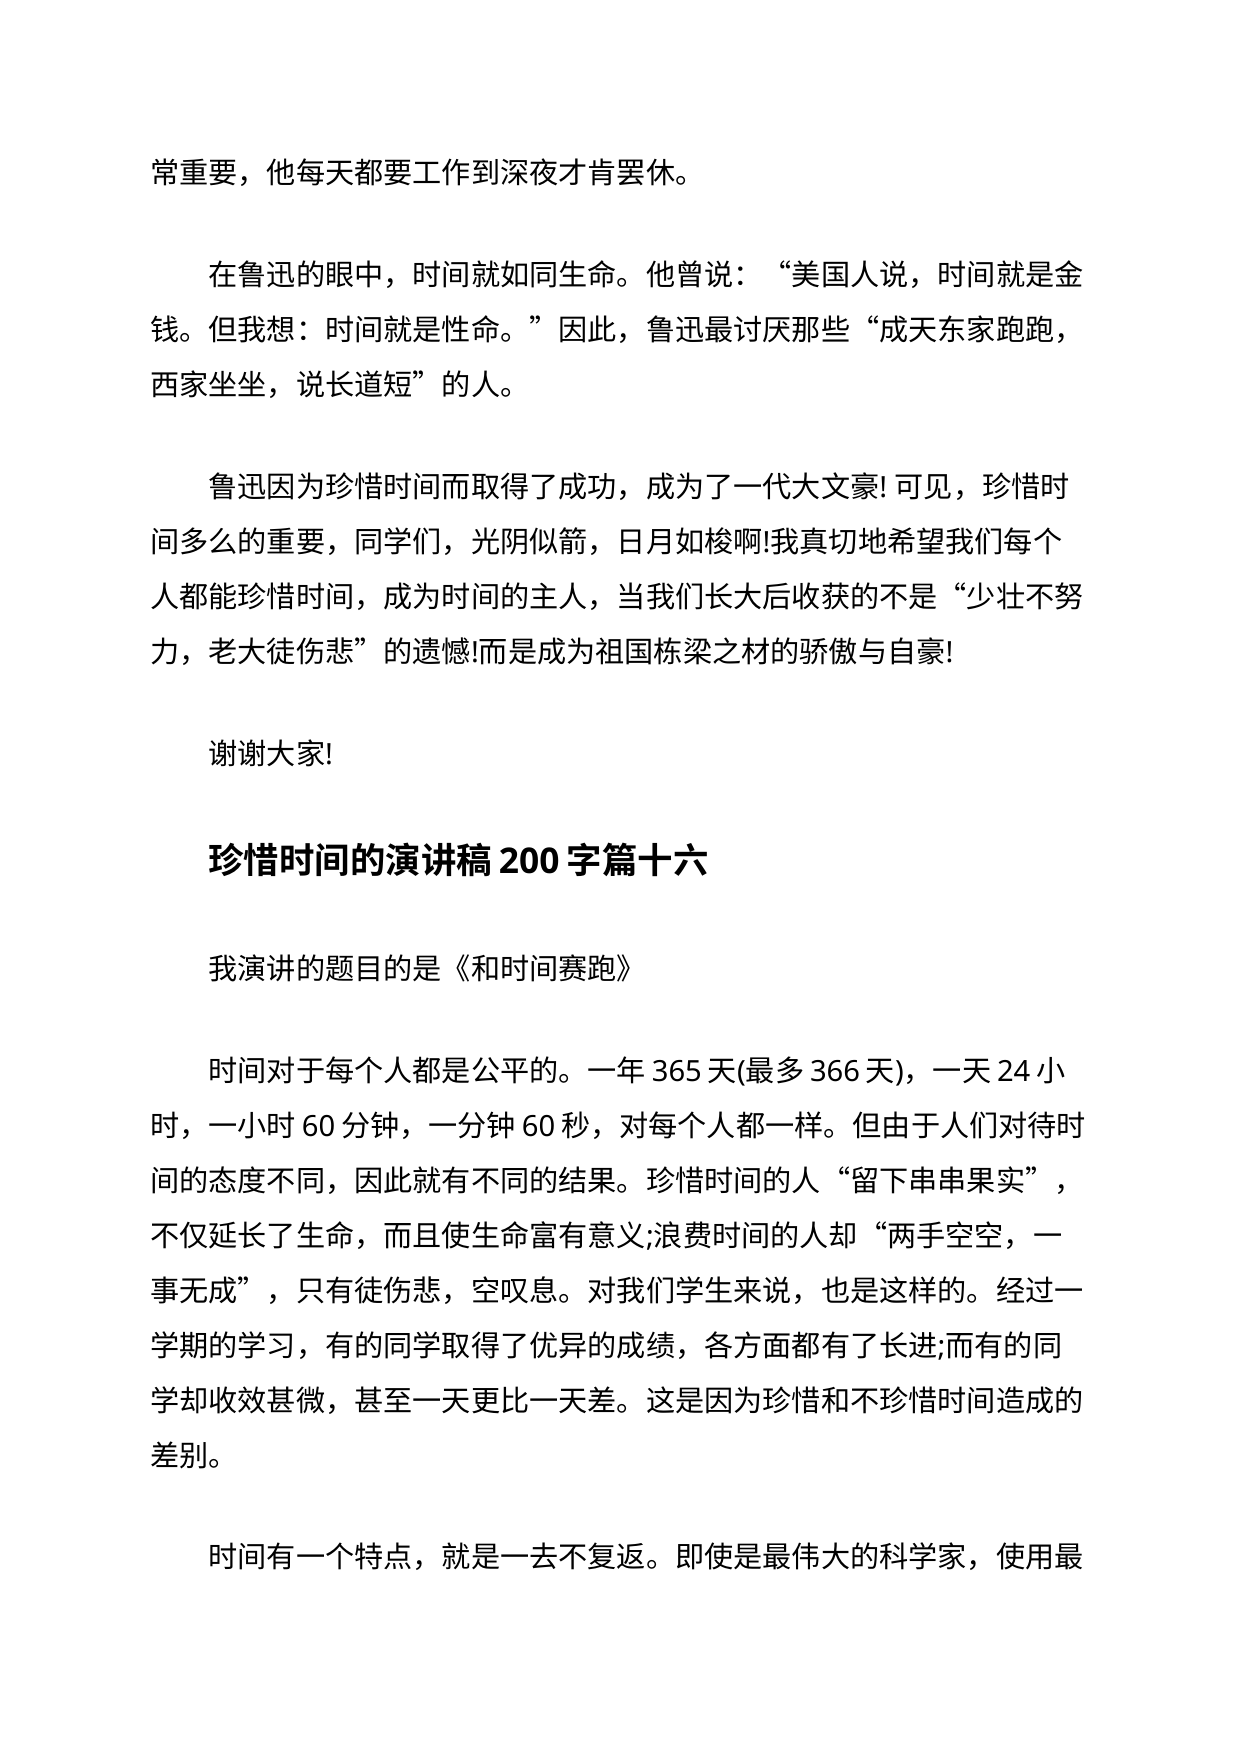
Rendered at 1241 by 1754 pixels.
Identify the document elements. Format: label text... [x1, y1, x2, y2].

text 在鲁迅的眼中，时间就如同生命。他曾说：“美国人说，时间就是金钱。但我想：时间就是性命。”因此，鲁迅最讨厌那些“成天东家跑跑，西家坐坐，说长道短”的人。 [150, 252, 1090, 404]
text 鲁迅因为珍惜时间而取得了成功，成为了一代大文豪! 可见，珍惜时间多么的重要，同学们，光阴似箭，日月如梭啊!我真切地希望我们每个人都能珍惜时间，成为时间的主人，当我们长大后收获的不是“少壮不努力，老大徒伤悲”的遗憾!而是成为祖国栋梁之材的骄傲与自豪! [150, 463, 1090, 671]
text 我演讲的题目的是《和时间赛跑》 [150, 946, 1090, 988]
text 时间对于每个人都是公平的。一年365天(最多366天)，一天24小时，一小时60分钟，一分钟60秒，对每个人都一样。但由于人们对待时间的态度不同，因此就有不同的结果。珍惜时间的人“留下串串果实”，不仅延长了生命，而且使生命富有意义;浪费时间的人却“两手空空，一事无成”，只有徒伤悲，空叹息。对我们学生来说，也是这样的。经过一学期的学习，有的同学取得了优异的成绩，各方面都有了长进;而有的同学却收效甚微，甚至一天更比一天差。这是因为珍惜和不珍惜时间造成的差别。 [150, 1047, 1090, 1474]
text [150, 1534, 1090, 1576]
text 珍惜时间的演讲稿200字篇十六 [150, 832, 1090, 883]
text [150, 150, 1090, 192]
text 谢谢大家! [150, 730, 1090, 773]
